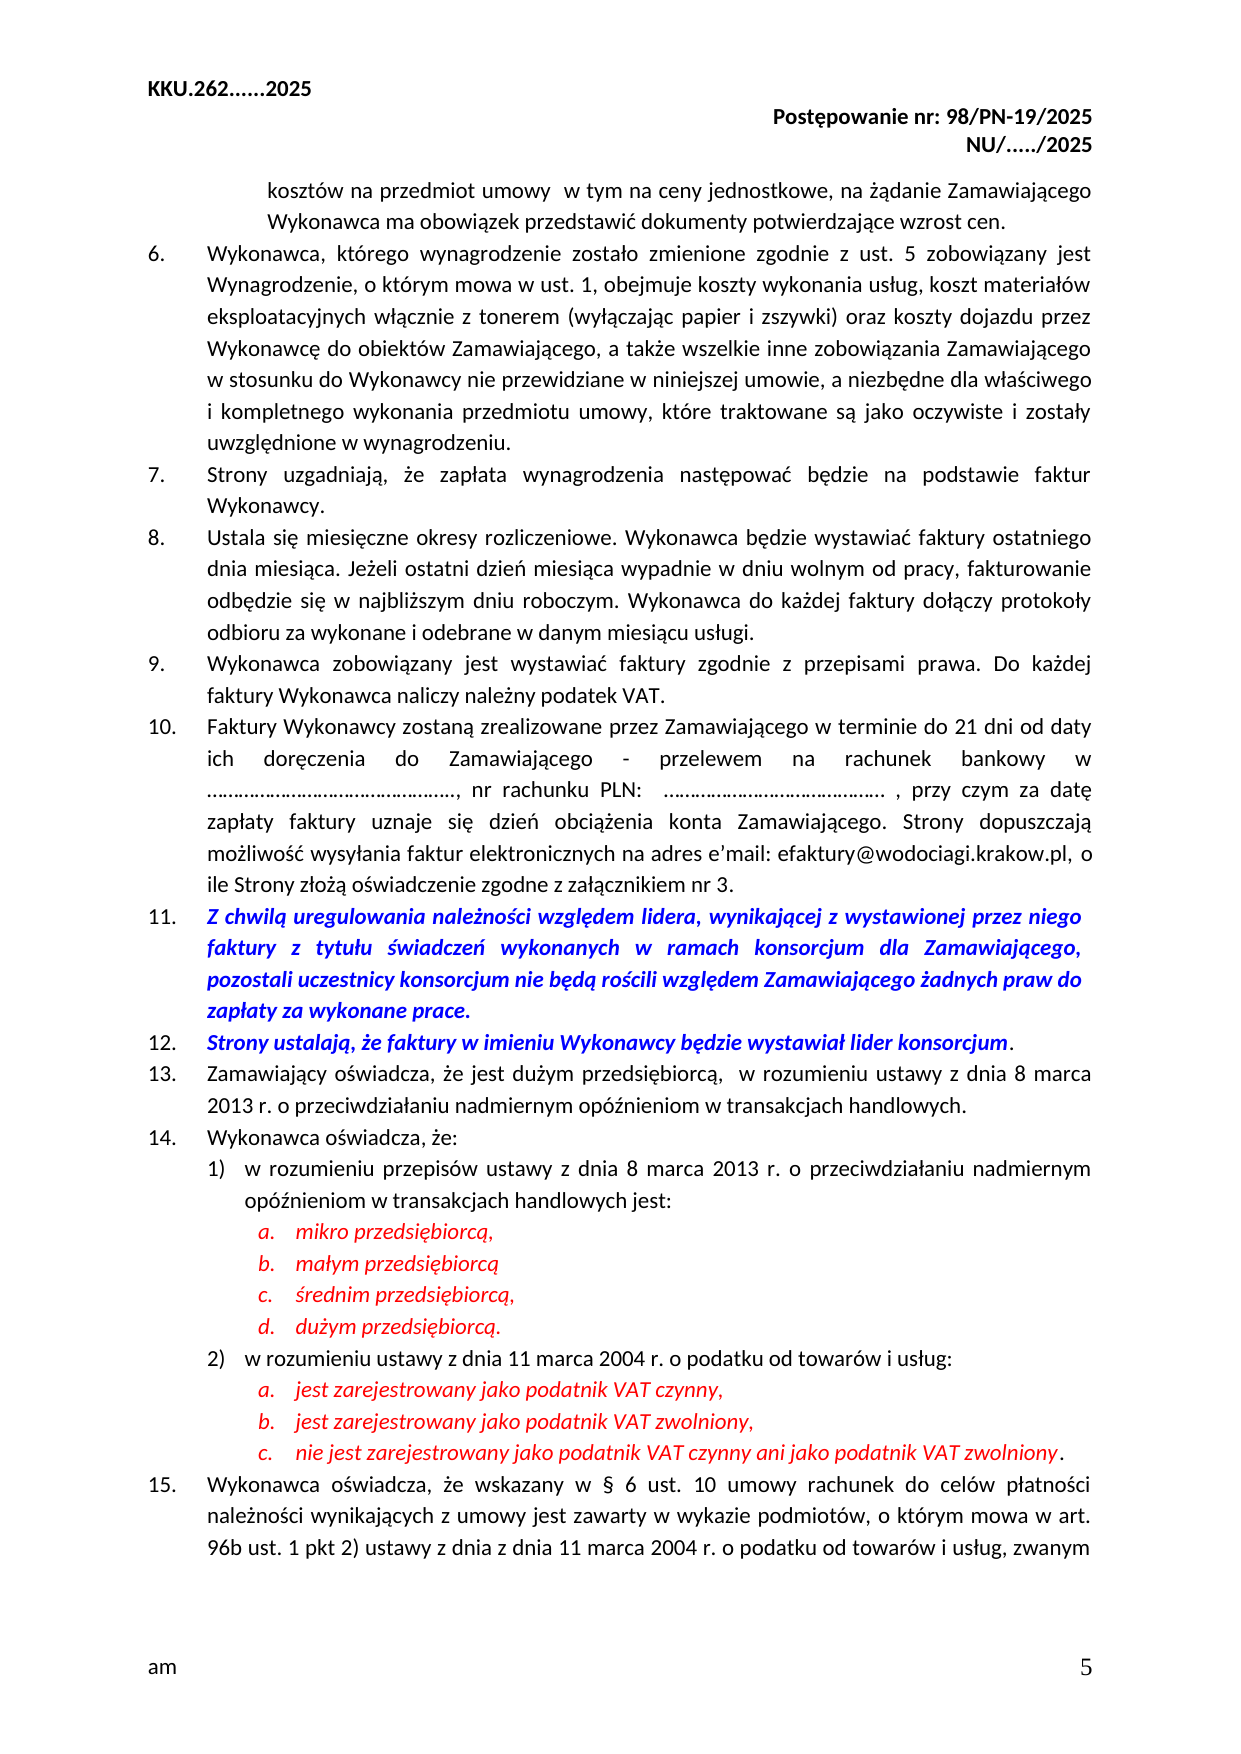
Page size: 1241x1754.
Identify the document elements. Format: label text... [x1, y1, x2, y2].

list małym przedsiębiorcą [258, 1249, 1092, 1277]
list Ustala się miesięczne okresy rozliczeniowe. Wykonawca będzie wystawiać faktury ostatniego dnia miesiąca. Jeżeli ostatni dzień miesiąca wypadnie w dniu wolnym od pracy, fakturowanie odbędzie się w najbliższym dniu roboczym. Wykonawca do każdej faktury dołączy protokoły odbioru za wykonane i odebrane w danym miesiącu usługi. [148, 523, 1092, 646]
list jest zarejestrowany jako podatnik VAT zwolniony, [258, 1407, 1092, 1435]
list Strony uzgadniają, że zapłata wynagrodzenia następować będzie na podstawie faktur Wykonawcy. [148, 460, 1092, 519]
list w rozumieniu przepisów ustawy z dnia 8 marca 2013 r. o przeciwdziałaniu nadmiernym opóźnieniom w transakcjach handlowych jest: [207, 1154, 1092, 1214]
list jest zarejestrowany jako podatnik VAT czynny, [258, 1375, 1092, 1403]
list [229, 176, 1092, 235]
list w rozumieniu ustawy z dnia 11 marca 2004 r. o podatku od towarów i usług: [207, 1344, 1092, 1372]
list Faktury Wykonawcy zostaną zrealizowane przez Zamawiającego w terminie do 21 dni od daty ich doręczenia do Zamawiającego - przelewem na rachunek bankowy w ……………………………………….., nr rachunku PLN: …………………………………… , przy czym za datę zapłaty faktury uznaje się dzień obciążenia konta Zamawiającego. Strony dopuszczają możliwość wysyłania faktur elektronicznych na adres e’mail: efaktury@wodociagi.krakow.pl, o ile Strony złożą oświadczenie zgodne z załącznikiem nr 3. [148, 712, 1092, 898]
list średnim przedsiębiorcą, [258, 1281, 1092, 1308]
list dużym przedsiębiorcą. [258, 1312, 1092, 1340]
list Wykonawca, którego wynagrodzenie zostało zmienione zgodnie z ust. 5 zobowiązany jest Wynagrodzenie, o którym mowa w ust. 1, obejmuje koszty wykonania usług, koszt materiałów eksploatacyjnych włącznie z tonerem (wyłączając papier i zszywki) oraz koszty dojazdu przez Wykonawcę do obiektów Zamawiającego, a także wszelkie inne zobowiązania Zamawiającego w stosunku do Wykonawcy nie przewidziane w niniejszej umowie, a niezbędne dla właściwego i kompletnego wykonania przedmiotu umowy, które traktowane są jako oczywiste i zostały uwzględnione w wynagrodzeniu. [148, 239, 1092, 456]
list nie jest zarejestrowany jako podatnik VAT czynny ani jako podatnik VAT zwolniony. [258, 1438, 1092, 1466]
list Strony ustalają, że faktury w imieniu Wykonawcy będzie wystawiał lider konsorcjum. [148, 1028, 1085, 1056]
list Wykonawca zobowiązany jest wystawiać faktury zgodnie z przepisami prawa. Do każdej faktury Wykonawca naliczy należny podatek VAT. [148, 649, 1092, 709]
list Z chwilą uregulowania należności względem lidera, wynikającej z wystawionej przez niego faktury z tytułu świadczeń wykonanych w ramach konsorcjum dla Zamawiającego, pozostali uczestnicy konsorcjum nie będą rościli względem Zamawiającego żadnych praw do zapłaty za wykonane prace. [148, 902, 1085, 1024]
list Wykonawca oświadcza, że: [148, 1123, 1092, 1151]
list Zamawiający oświadcza, że jest dużym przedsiębiorcą, w rozumieniu ustawy z dnia 8 marca 2013 r. o przeciwdziałaniu nadmiernym opóźnieniom w transakcjach handlowych. [148, 1059, 1092, 1119]
list mikro przedsiębiorcą, [258, 1217, 1092, 1245]
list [148, 1470, 1092, 1561]
